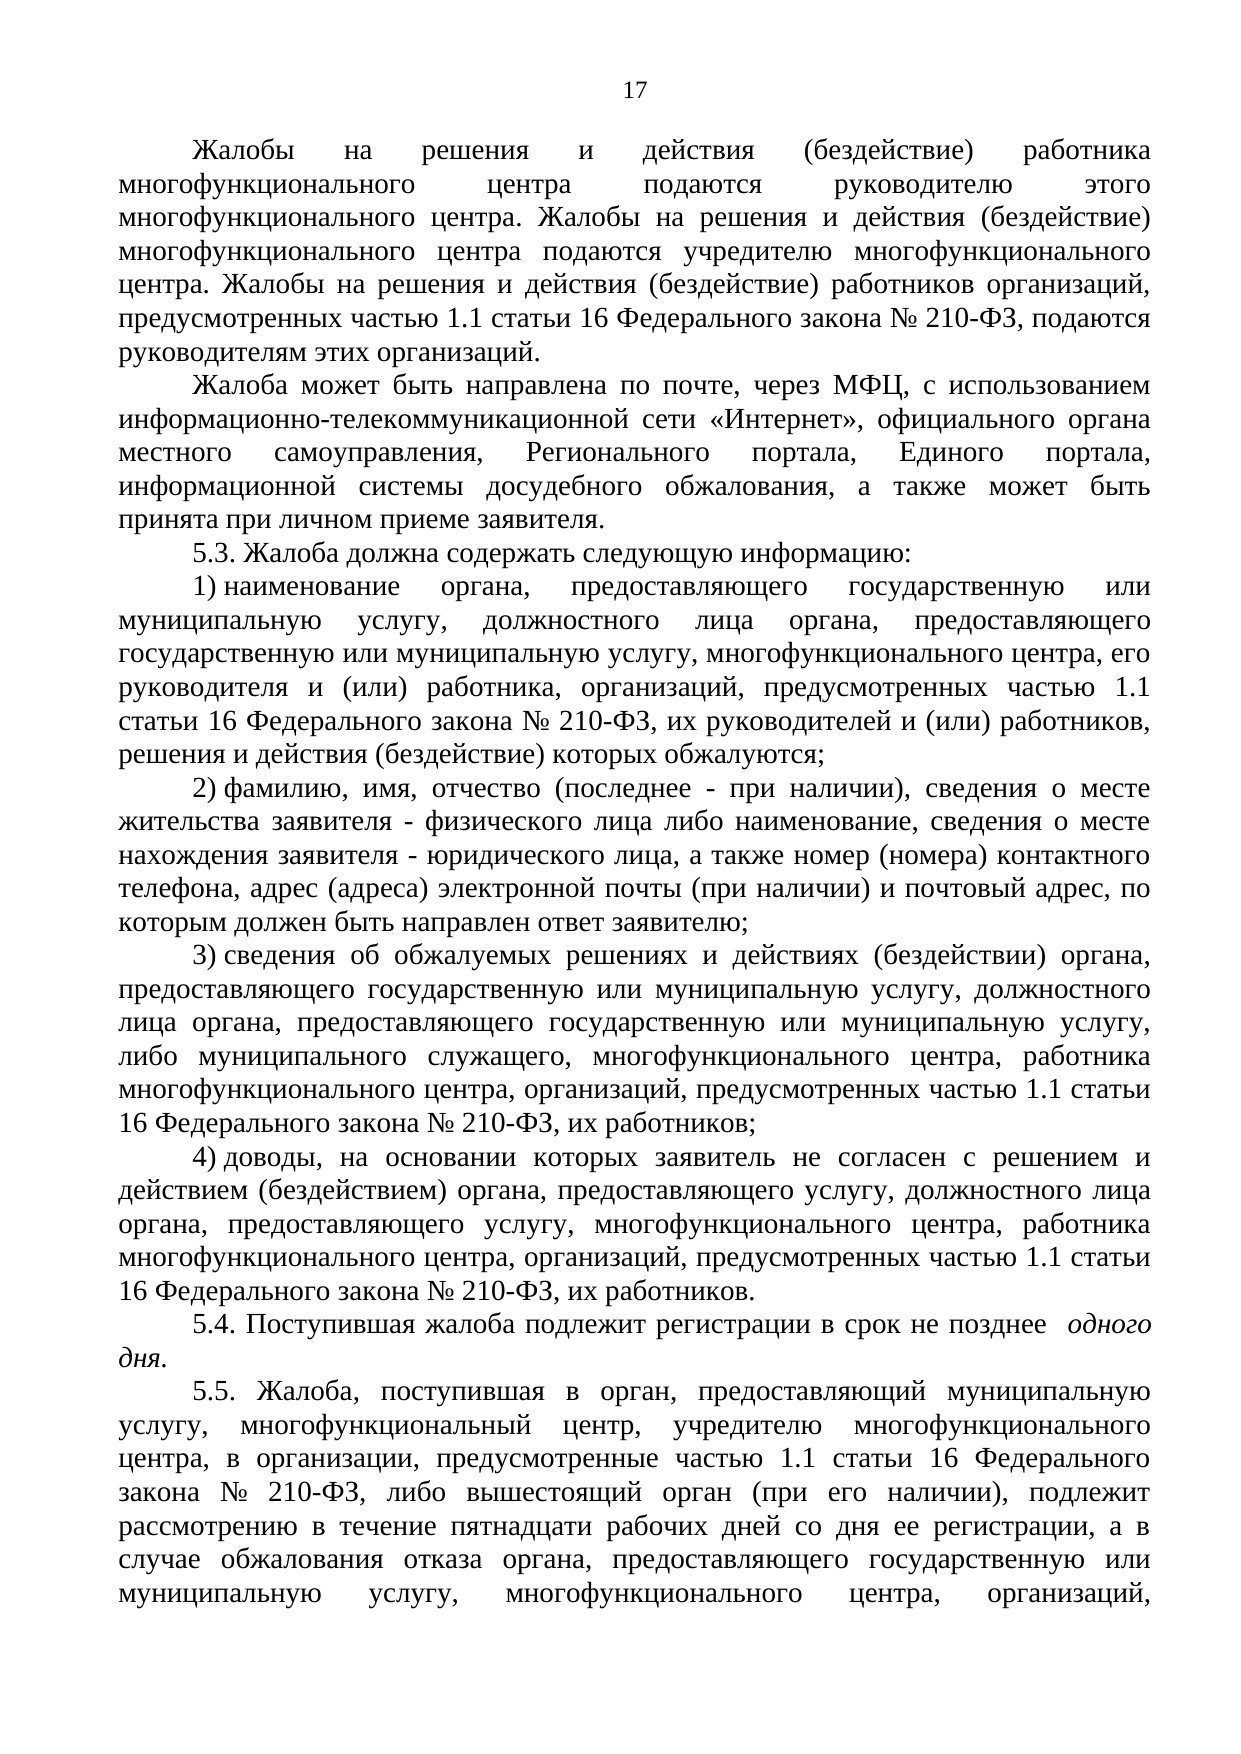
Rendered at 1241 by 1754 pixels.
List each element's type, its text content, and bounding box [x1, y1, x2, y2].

text 1) наименование органа, предоставляющего государственную или муниципальную услугу, должностного лица органа, предоставляющего государственную или муниципальную услугу, многофункционального центра, его руководителя и (или) работника, организаций, предусмотренных частью 1.1 статьи 16 Федерального закона № 210-ФЗ, их руководителей и (или) работников, решения и действия (бездействие) которых обжалуются; [118, 568, 1152, 770]
text 4) доводы, на основании которых заявитель не согласен с решением и действием (бездействием) органа, предоставляющего услугу, должностного лица органа, предоставляющего услугу, многофункционального центра, работника многофункционального центра, организаций, предусмотренных частью 1.1 статьи 16 Федерального закона № 210-ФЗ, их работников. [118, 1139, 1152, 1306]
text Жалобы на решения и действия (бездействие) работника многофункционального центра подаются руководителю этого многофункционального центра. Жалобы на решения и действия (бездействие) многофункционального центра подаются учредителю многофункционального центра. Жалобы на решения и действия (бездействие) работников организаций, предусмотренных частью 1.1 статьи 16 Федерального закона № 210-ФЗ, подаются руководителям этих организаций. [118, 132, 1152, 367]
text 5.4. Поступившая жалоба подлежит регистрации в срок не позднее одного дня. [118, 1306, 1152, 1373]
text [118, 1373, 1152, 1608]
text Жалоба может быть направлена по почте, через МФЦ, с использованием информационно-телекоммуникационной сети «Интернет», официального органа местного самоуправления, Регионального портала, Единого портала, информационной системы досудебного обжалования, а также может быть принята при личном приеме заявителя. [118, 367, 1152, 535]
text 2) фамилию, имя, отчество (последнее - при наличии), сведения о месте жительства заявителя - физического лица либо наименование, сведения о месте нахождения заявителя - юридического лица, а также номер (номера) контактного телефона, адрес (адреса) электронной почты (при наличии) и почтовый адрес, по которым должен быть направлен ответ заявителю; [118, 770, 1152, 937]
text 3) сведения об обжалуемых решениях и действиях (бездействии) органа, предоставляющего государственную или муниципальную услугу, должностного лица органа, предоставляющего государственную или муниципальную услугу, либо муниципального служащего, многофункционального центра, работника многофункционального центра, организаций, предусмотренных частью 1.1 статьи 16 Федерального закона № 210-ФЗ, их работников; [118, 937, 1152, 1139]
text 5.3. Жалоба должна содержать следующую информацию: [118, 535, 1152, 568]
